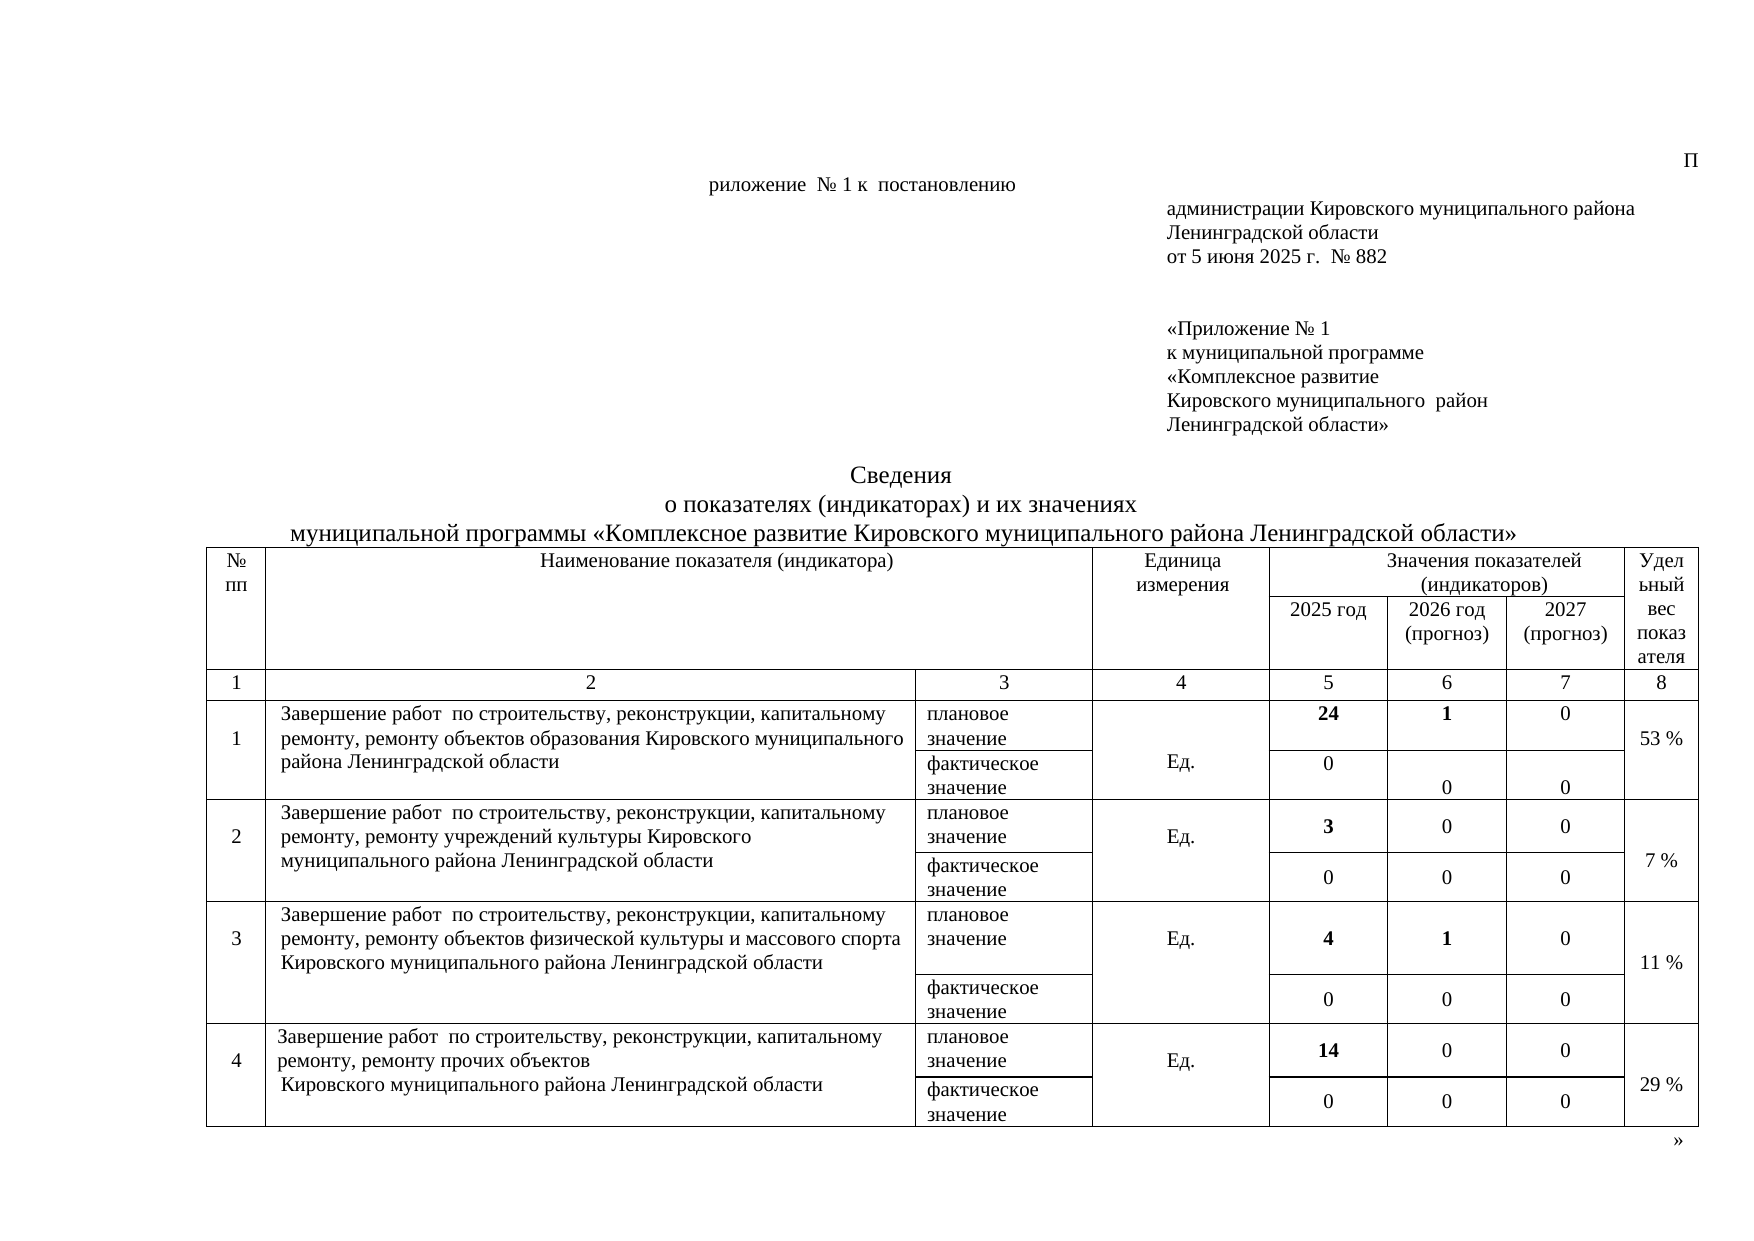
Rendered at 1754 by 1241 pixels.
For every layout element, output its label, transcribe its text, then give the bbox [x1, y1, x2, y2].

table_cell фактическое значение [916, 1078, 1092, 1126]
table_cell 2025 год [1270, 597, 1387, 669]
table_cell Завершение работ по строительству, реконструкции, капитальному ремонту, ремонту прочих объектов Кировского муниципального района Ленинградской области [266, 1024, 915, 1126]
table_cell 11 % [1625, 902, 1698, 1023]
table_cell 0 [1388, 800, 1506, 852]
table_cell 0 [1270, 751, 1387, 799]
table_cell Ед. [1093, 1024, 1269, 1126]
table_cell 0 [1507, 701, 1624, 749]
table_cell 1 [1388, 701, 1506, 749]
text » [118, 1127, 1683, 1151]
table_header Наименование показателя (индикатора) [266, 548, 1092, 669]
table_cell плановое значение [916, 701, 1092, 749]
table_cell 1 [1388, 902, 1506, 974]
table_cell 24 [1270, 701, 1387, 749]
table_cell 8 [1625, 670, 1698, 700]
table_cell фактическое значение [916, 975, 1092, 1023]
table_header Единица измерения [1093, 548, 1269, 669]
table_cell плановое значение [916, 800, 1092, 852]
text о показателях (индикаторах) и их значениях [118, 489, 1683, 518]
table_cell 4 [1093, 670, 1269, 700]
table_cell 0 [1270, 853, 1387, 901]
table_cell 2026 год (прогноз) [1388, 597, 1506, 669]
text Ленинградской области» [118, 412, 1683, 436]
table_cell 14 [1270, 1024, 1387, 1076]
table_cell 2 [266, 670, 915, 700]
table_cell 0 [1270, 975, 1387, 1023]
table_cell 0 [1507, 1078, 1624, 1126]
text Приложение № 1 к постановлению [709, 148, 1683, 196]
table_cell 0 [1507, 1024, 1624, 1076]
table_cell 3 [916, 670, 1092, 700]
text Сведения [118, 461, 1683, 489]
table_cell 6 [1388, 670, 1506, 700]
table_cell 1 [207, 701, 265, 799]
table_cell Завершение работ по строительству, реконструкции, капитальному ремонту, ремонту объектов образования Кировского муниципального района Ленинградской области [266, 701, 915, 799]
table_cell 4 [207, 1024, 265, 1126]
table_cell 2 [207, 800, 265, 901]
table_cell 0 [1507, 800, 1624, 852]
table_cell фактическое значение [916, 853, 1092, 901]
table_cell 5 [1270, 670, 1387, 700]
text «Комплексное развитие [118, 364, 1683, 388]
table_cell 0 [1270, 1078, 1387, 1126]
table_cell 7 [1507, 670, 1624, 700]
table_cell 1 [207, 670, 265, 700]
table_header Удельный вес показателя [1625, 548, 1698, 669]
table_cell 0 [1388, 1024, 1506, 1076]
table_cell 0 [1507, 853, 1624, 901]
table_cell Ед. [1093, 800, 1269, 901]
text от 5 июня 2025 г. № 882 [118, 244, 1683, 268]
text Ленинградской области [118, 220, 1683, 244]
table_cell Завершение работ по строительству, реконструкции, капитальному ремонту, ремонту объектов физической культуры и массового спорта Кировского муниципального района Ленинградской области [266, 902, 915, 1023]
table_cell 0 [1388, 853, 1506, 901]
text муниципальной программы «Комплексное развитие Кировского муниципального района Ленинградской области» [118, 518, 1683, 547]
text администрации Кировского муниципального района [118, 196, 1683, 220]
text к муниципальной программе [118, 340, 1683, 364]
table_cell 7 % [1625, 800, 1698, 901]
table_cell Завершение работ по строительству, реконструкции, капитальному ремонту, ремонту учреждений культуры Кировского муниципального района Ленинградской области [266, 800, 915, 901]
table_cell фактическое значение [916, 751, 1092, 799]
table_cell 0 [1507, 751, 1624, 799]
table_cell Ед. [1093, 701, 1269, 799]
table_cell 0 [1507, 902, 1624, 974]
text «Приложение № 1 [118, 316, 1683, 340]
table_cell 53 % [1625, 701, 1698, 799]
table_header № пп [207, 548, 265, 669]
table_cell 2027 (прогноз) [1507, 597, 1624, 669]
table_cell 4 [1270, 902, 1387, 974]
table_cell 0 [1388, 975, 1506, 1023]
table_cell 0 [1388, 751, 1506, 799]
table_cell Ед. [1093, 902, 1269, 1023]
table_cell 0 [1507, 975, 1624, 1023]
table_header Значения показателей (индикаторов) [1270, 548, 1624, 596]
table_cell 0 [1388, 1078, 1506, 1126]
table_cell плановое значение [916, 902, 1092, 974]
table_cell 29 % [1625, 1024, 1698, 1126]
text Кировского муниципального район [118, 388, 1683, 412]
table_cell 3 [1270, 800, 1387, 852]
table_cell 3 [207, 902, 265, 1023]
table_cell плановое значение [916, 1024, 1092, 1076]
